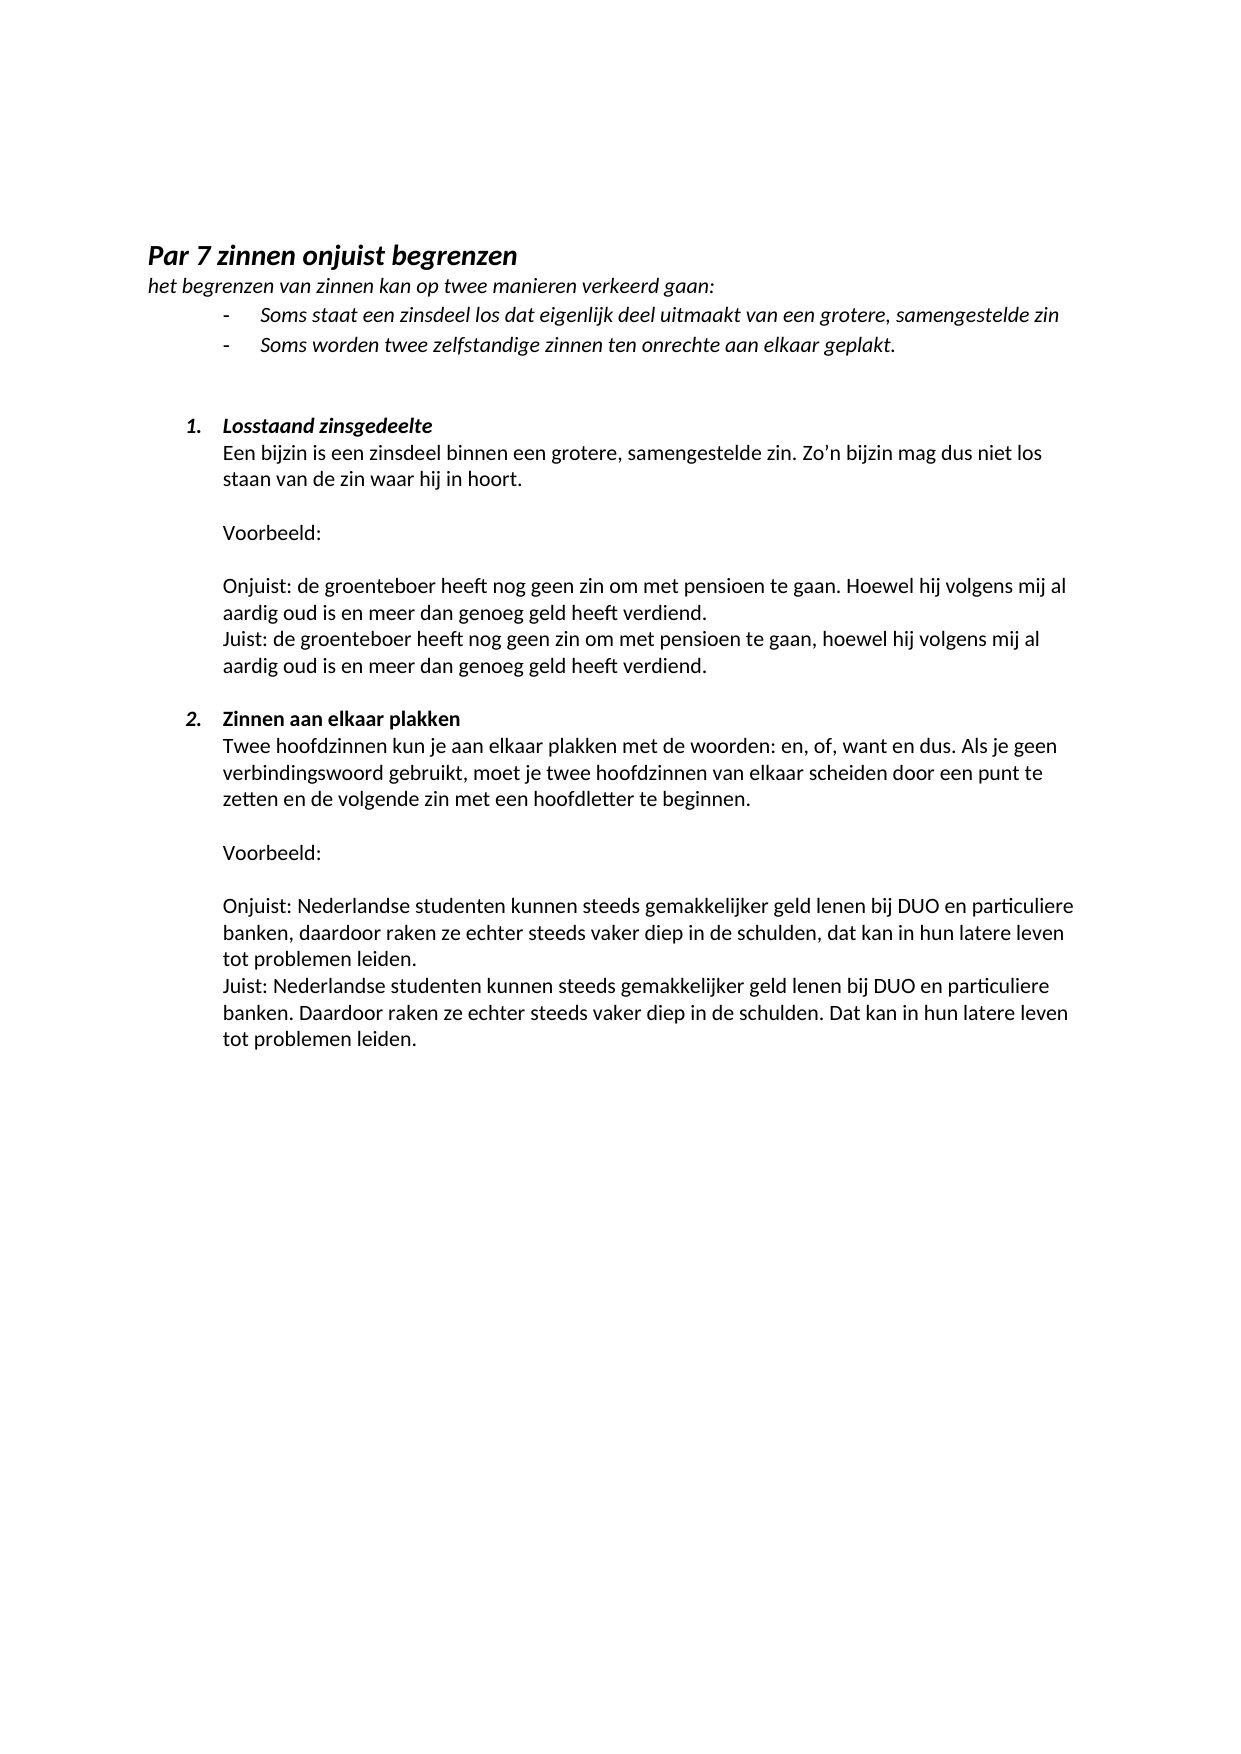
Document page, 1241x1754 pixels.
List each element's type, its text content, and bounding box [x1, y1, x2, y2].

text Juist: Nederlandse studenten kunnen steeds gemakkelijker geld lenen bij DUO en particuliere banken. Daardoor raken ze echter steeds vaker diep in de schulden. Dat kan in hun latere leven tot problemen leiden. [223, 972, 1093, 1052]
list Zinnen aan elkaar plakken [185, 706, 1093, 732]
text Voorbeeld: [223, 519, 1093, 546]
list Losstaand zinsgedeelte [185, 412, 1093, 439]
text Juist: de groenteboer heeft nog geen zin om met pensioen te gaan, hoewel hij volgens mij al aardig oud is en meer dan genoeg geld heeft verdiend. [223, 626, 1093, 679]
text Een bijzin is een zinsdeel binnen een grotere, samengestelde zin. Zo’n bijzin mag dus niet los staan van de zin waar hij in hoort. [223, 439, 1093, 492]
text Twee hoofdzinnen kun je aan elkaar plakken met de woorden: en, of, want en dus. Als je geen verbindingswoord gebruikt, moet je twee hoofdzinnen van elkaar scheiden door een punt te zetten en de volgende zin met een hoofdletter te beginnen. [223, 732, 1093, 812]
list Soms worden twee zelfstandige zinnen ten onrechte aan elkaar geplakt. [223, 329, 1093, 359]
text Onjuist: de groenteboer heeft nog geen zin om met pensioen te gaan. Hoewel hij volgens mij al aardig oud is en meer dan genoeg geld heeft verdiend. [223, 572, 1093, 626]
text Onjuist: Nederlandse studenten kunnen steeds gemakkelijker geld lenen bij DUO en particuliere banken, daardoor raken ze echter steeds vaker diep in de schulden, dat kan in hun latere leven tot problemen leiden. [223, 892, 1093, 972]
list Soms staat een zinsdeel los dat eigenlijk deel uitmaakt van een grotere, samengestelde zin [223, 299, 1093, 329]
text Voorbeeld: [223, 839, 1093, 866]
text Par 7 zinnen onjuist begrenzen het begrenzen van zinnen kan op twee manieren verkeerd gaan: [148, 237, 1093, 299]
